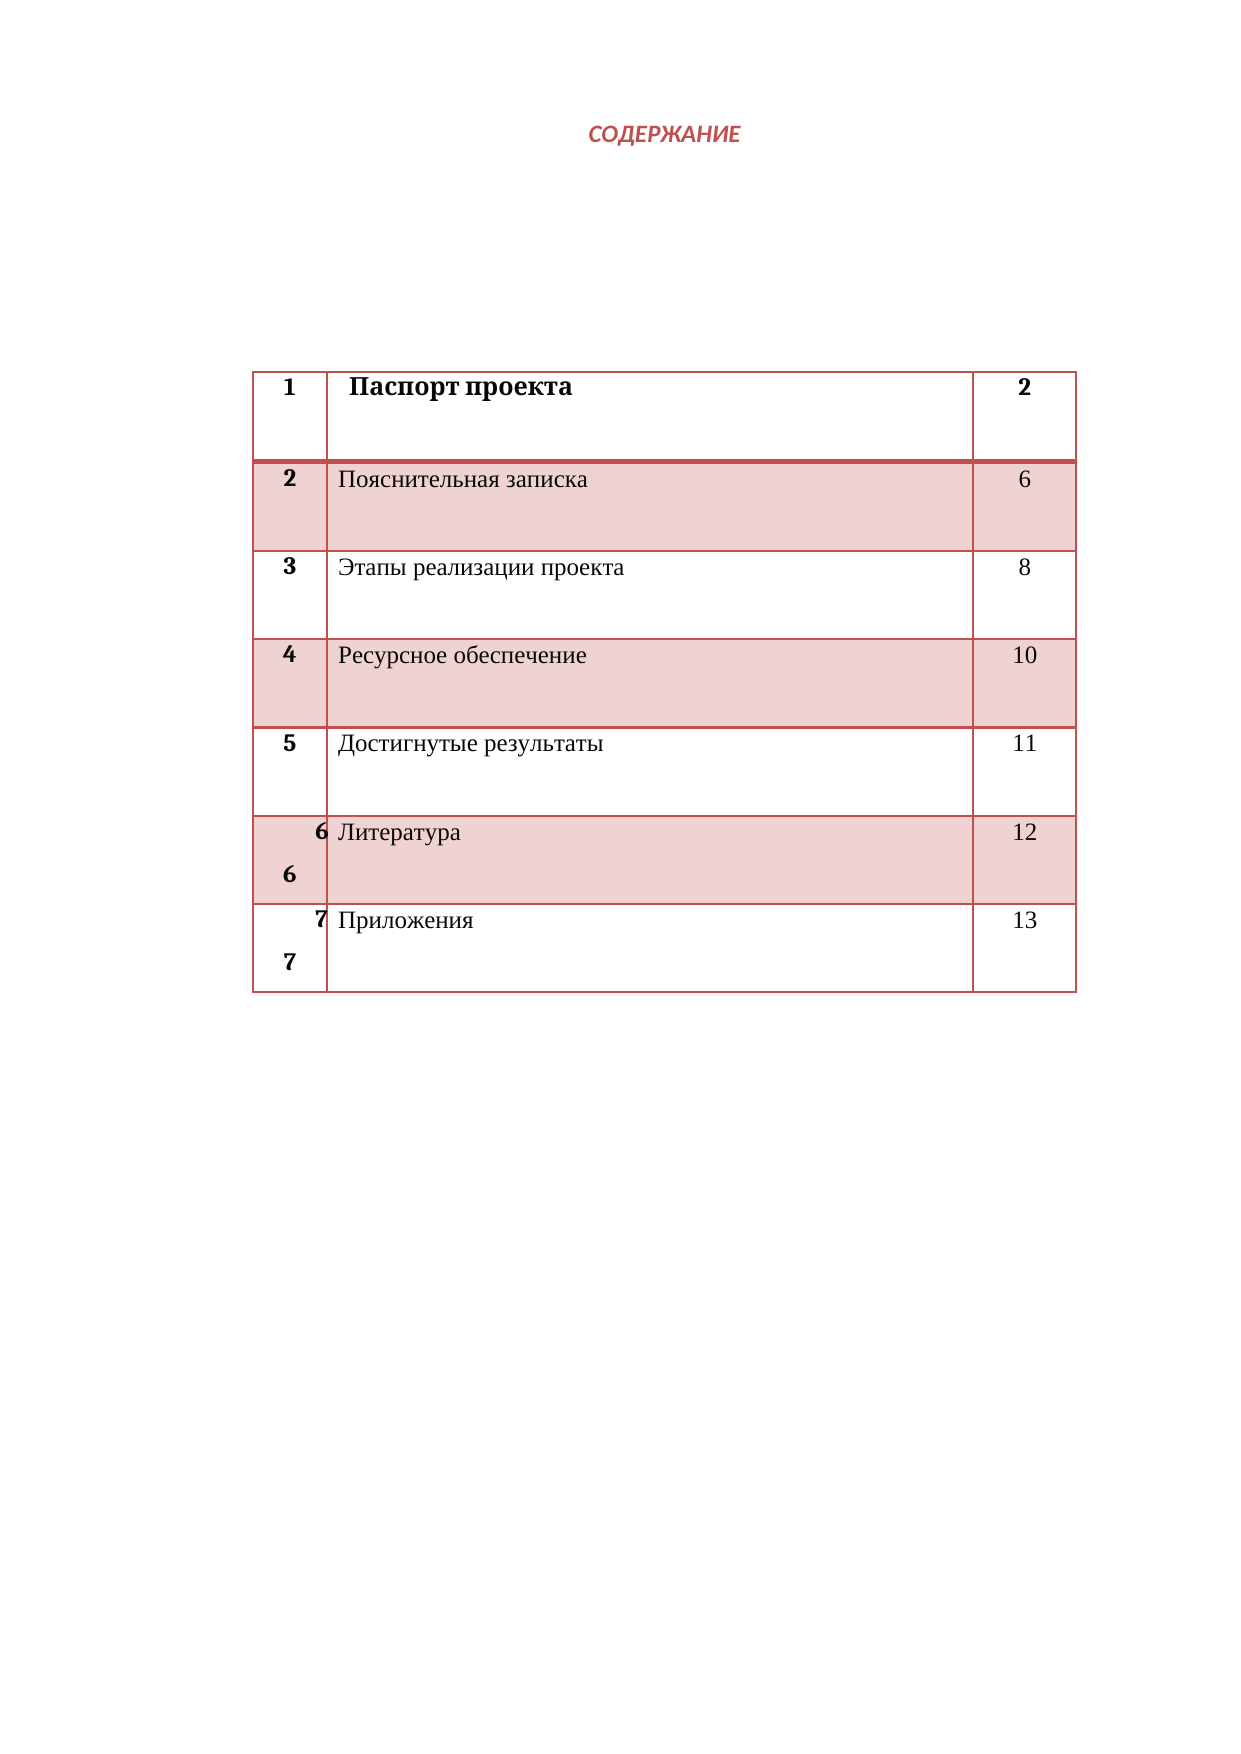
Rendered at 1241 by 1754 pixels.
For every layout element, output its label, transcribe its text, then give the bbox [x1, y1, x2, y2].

table_cell 3 [254, 552, 326, 638]
text СОДЕРЖАНИЕ [177, 118, 1152, 149]
table_cell Ресурсное обеспечение [328, 640, 972, 726]
table_cell 11 [974, 729, 1075, 814]
table_cell 5 [254, 729, 326, 814]
table_cell 2 [254, 464, 326, 550]
table_cell Литература [328, 817, 972, 903]
table_cell Этапы реализации проекта [328, 552, 972, 638]
table_cell 8 [974, 552, 1075, 638]
table_cell Приложения [328, 905, 972, 991]
table_cell 12 [974, 817, 1075, 903]
table_header Паспорт проекта [328, 373, 972, 459]
table_cell 10 [974, 640, 1075, 726]
table_header 1 [254, 373, 326, 459]
table_header 2 [974, 373, 1075, 459]
table_cell 4 [254, 640, 326, 726]
table_cell Достигнутые результаты [328, 729, 972, 814]
table_cell Пояснительная записка [328, 464, 972, 550]
table_cell 6 [974, 464, 1075, 550]
table_cell 13 [974, 905, 1075, 991]
table_cell 66 [254, 817, 326, 903]
table_cell 77 [254, 905, 326, 991]
